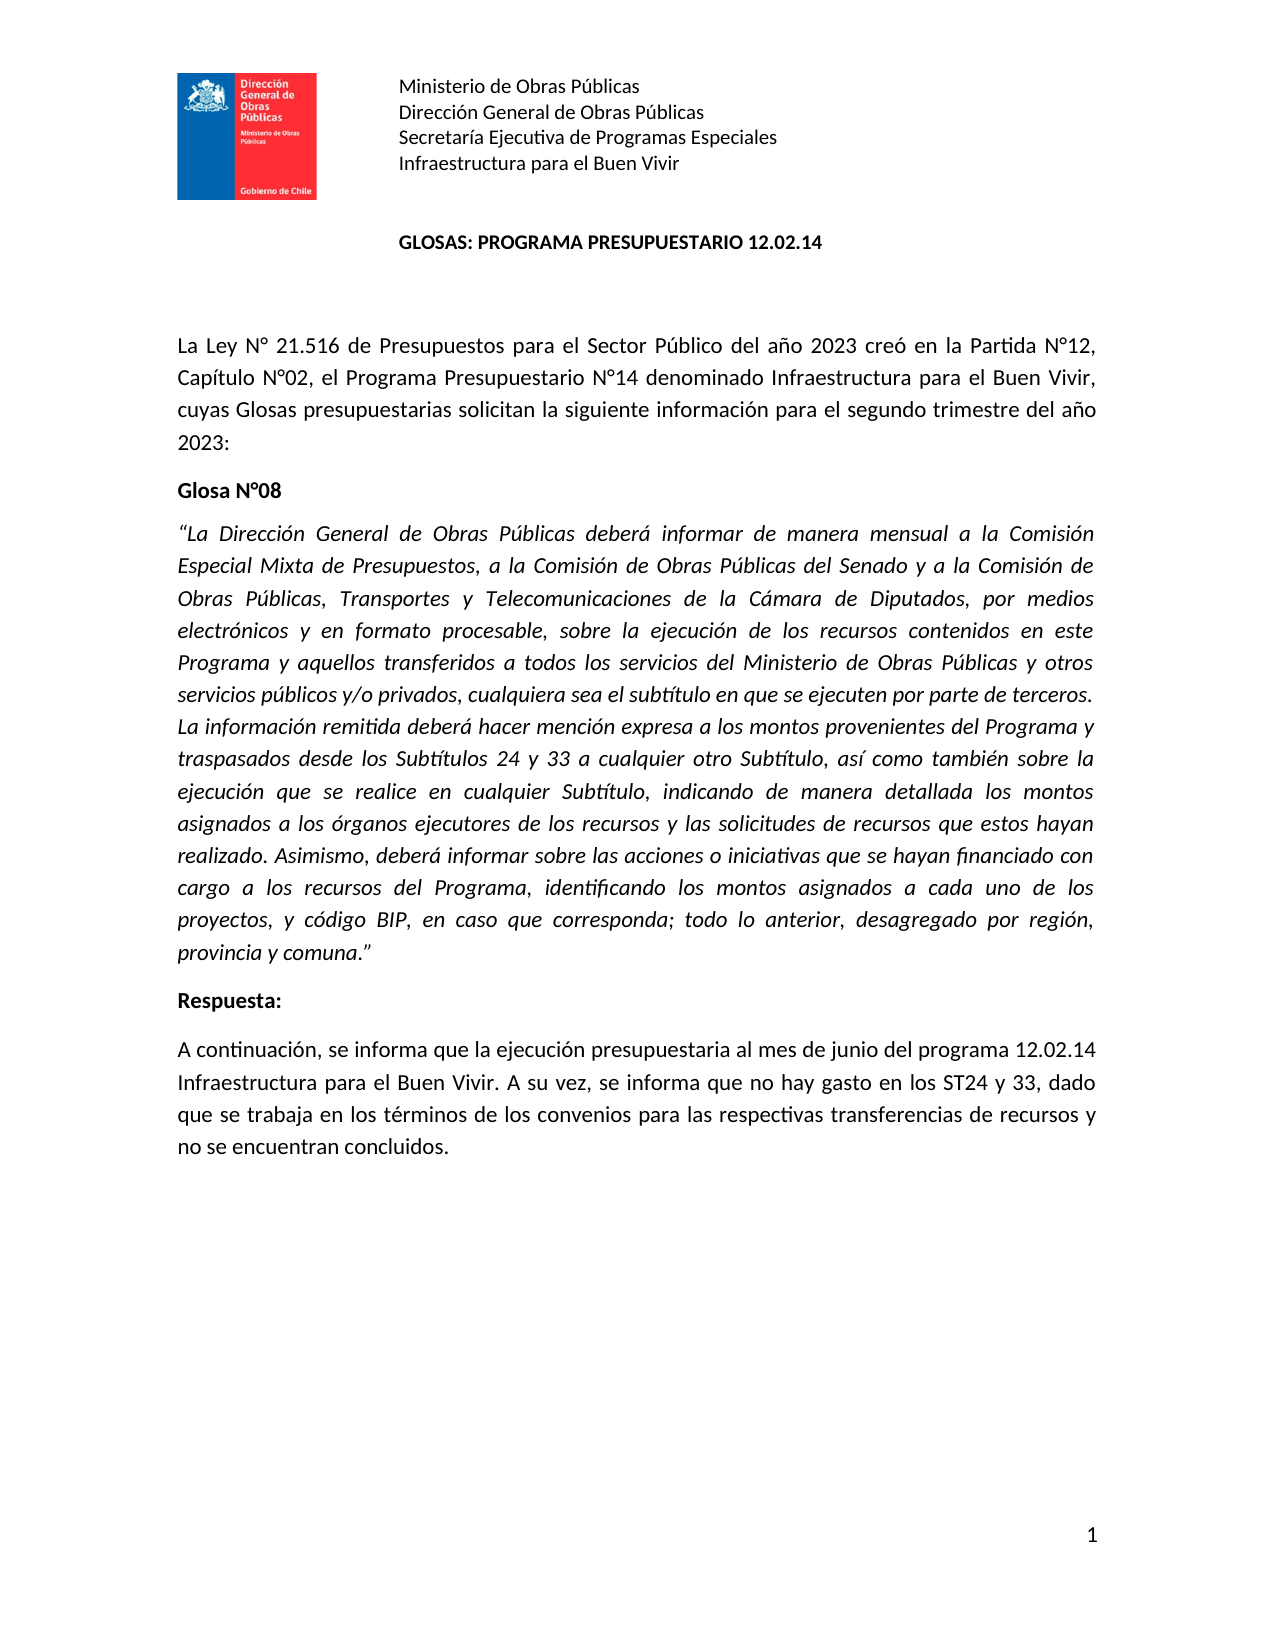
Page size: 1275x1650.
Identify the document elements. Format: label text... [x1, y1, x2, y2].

text La Ley N° 21.516 de Presupuestos para el Sector Público del año 2023 creó en la Partida N°12, Capítulo N°02, el Programa Presupuestario N°14 denominado Infraestructura para el Buen Vivir, cuyas Glosas presupuestarias solicitan la siguiente información para el segundo trimestre del año 2023: [177, 331, 1098, 456]
text “La Dirección General de Obras Públicas deberá informar de manera mensual a la Comisión Especial Mixta de Presupuestos, a la Comisión de Obras Públicas del Senado y a la Comisión de Obras Públicas, Transportes y Telecomunicaciones de la Cámara de Diputados, por medios electrónicos y en formato procesable, sobre la ejecución de los recursos contenidos en este Programa y aquellos transferidos a todos los servicios del Ministerio de Obras Públicas y otros servicios públicos y/o privados, cualquiera sea el subtítulo en que se ejecuten por parte de terceros. La información remitida deberá hacer mención expresa a los montos provenientes del Programa y traspasados desde los Subtítulos 24 y 33 a cualquier otro Subtítulo, así como también sobre la ejecución que se realice en cualquier Subtítulo, indicando de manera detallada los montos asignados a los órganos ejecutores de los recursos y las solicitudes de recursos que estos hayan realizado. Asimismo, deberá informar sobre las acciones o iniciativas que se hayan financiado con cargo a los recursos del Programa, identificando los montos asignados a cada uno de los proyectos, y código BIP, en caso que corresponda; todo lo anterior, desagregado por región, provincia y comuna.” [177, 519, 1098, 966]
text Respuesta: [177, 987, 1098, 1014]
picture [177, 73, 317, 200]
subtitle Glosa N°08 [177, 477, 1098, 504]
text A continuación, se informa que la ejecución presupuestaria al mes de junio del programa 12.02.14 Infraestructura para el Buen Vivir. A su vez, se informa que no hay gasto en los ST24 y 33, dado que se trabaja en los términos de los convenios para las respectivas transferencias de recursos y no se encuentran concluidos. [177, 1035, 1098, 1160]
